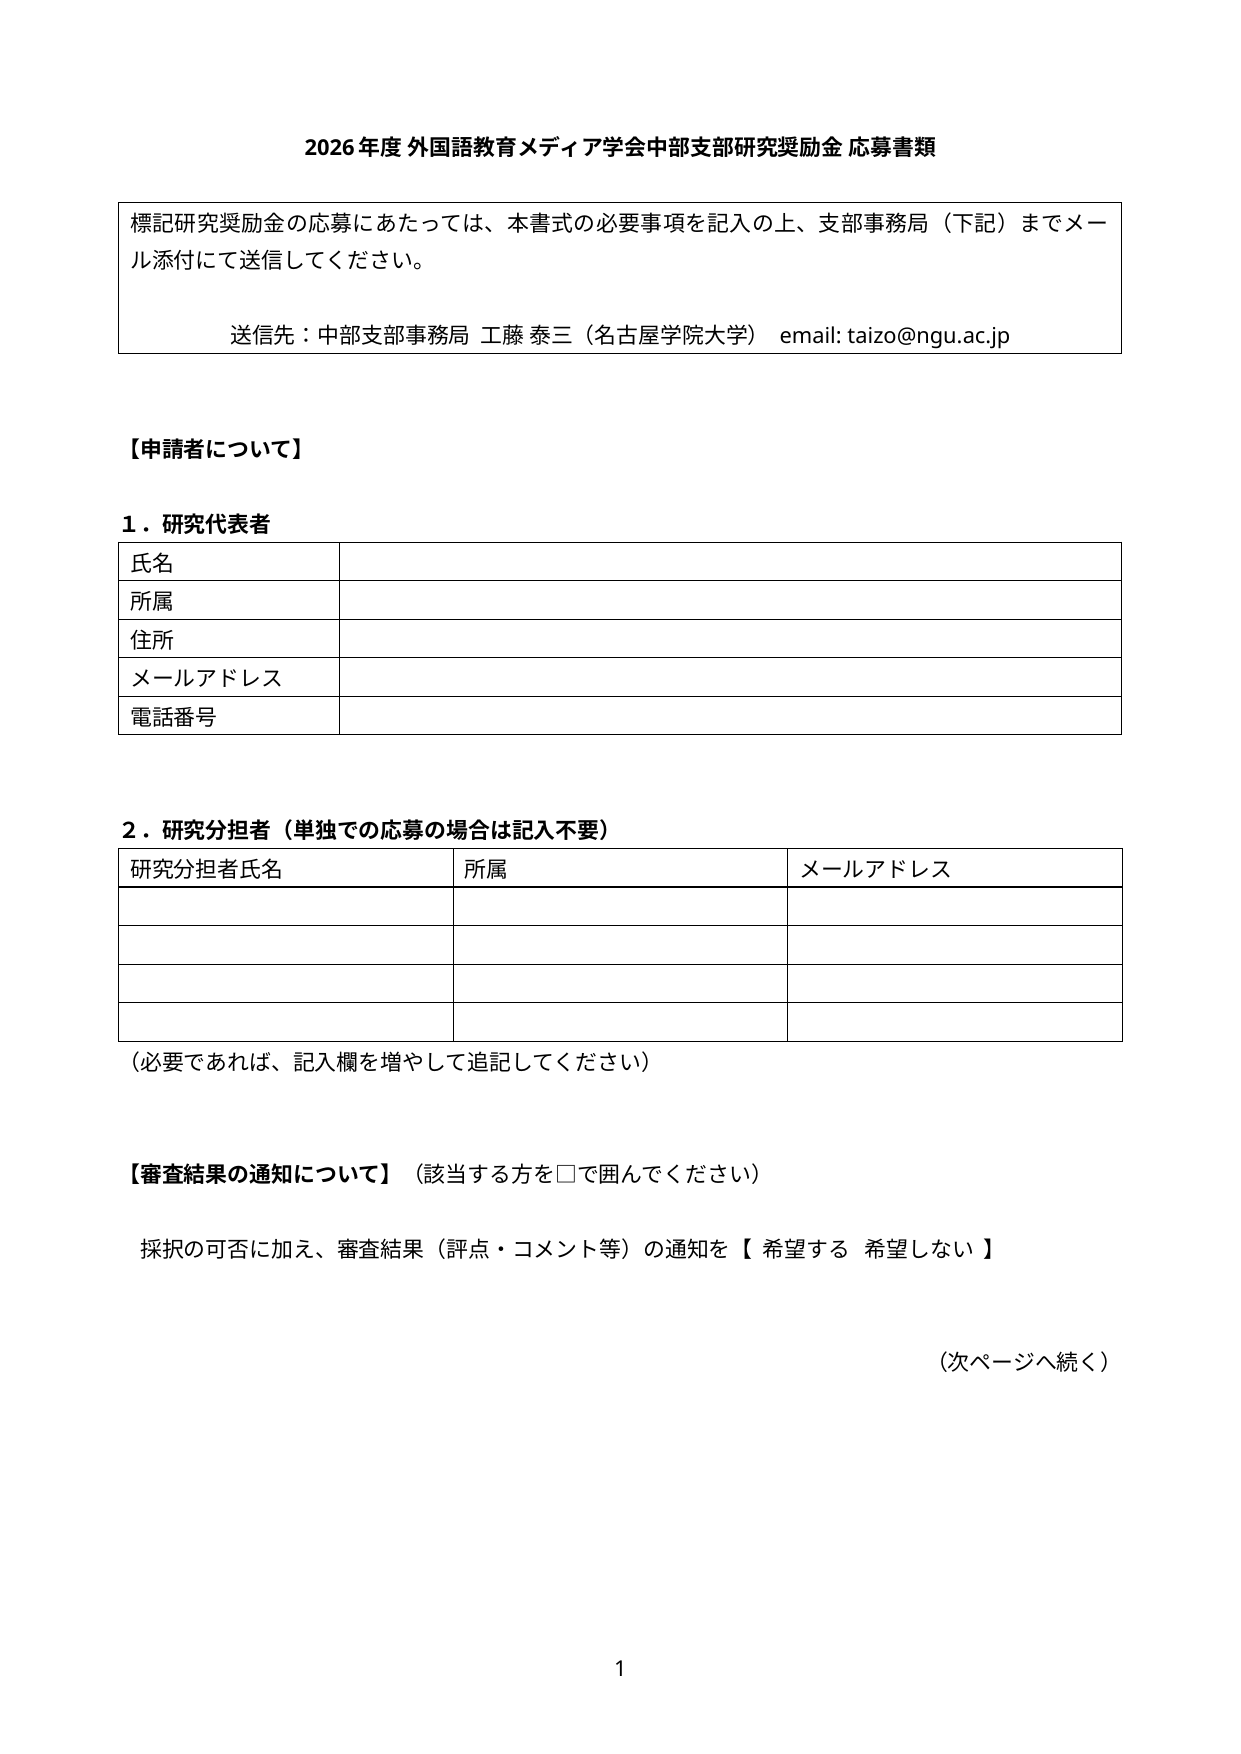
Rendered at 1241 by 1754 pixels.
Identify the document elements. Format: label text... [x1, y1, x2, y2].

text （必要であれば、記入欄を増やして追記してください） [118, 1042, 1122, 1079]
table_cell [788, 888, 1122, 925]
table_cell [119, 1003, 453, 1041]
table_cell [788, 965, 1122, 1002]
table_cell [340, 697, 1121, 734]
table_cell [788, 926, 1122, 963]
table_cell [454, 926, 787, 963]
table_cell [454, 965, 787, 1002]
table_cell [454, 888, 787, 925]
table_header 研究分担者氏名 [119, 849, 453, 886]
text （次ページへ続く） [118, 1342, 1122, 1379]
table_cell [340, 581, 1121, 619]
table_cell 電話番号 [119, 697, 339, 734]
text １．研究代表者 [118, 504, 1122, 542]
table_header 標記研究奨励金の応募にあたっては、本書式の必要事項を記入の上、支部事務局（下記）までメール添付にて送信してください。 送信先：中部支部事務局 工藤 泰三（名古屋学院大学） email: taizo@ngu.ac.jp [119, 203, 1121, 353]
text 2026年度 外国語教育メディア学会中部支部研究奨励金 応募書類 [118, 127, 1122, 164]
text 【申請者について】 [118, 429, 1122, 467]
text ２．研究分担者（単独での応募の場合は記入不要） [118, 810, 1122, 848]
table_cell [119, 965, 453, 1002]
table_cell メールアドレス [119, 658, 339, 696]
table_cell [340, 620, 1121, 657]
table_header 所属 [454, 849, 787, 886]
table_cell [340, 658, 1121, 696]
table_header [340, 543, 1121, 580]
table_cell [454, 1003, 787, 1041]
text 採択の可否に加え、審査結果（評点・コメント等）の通知を【 希望する 希望しない 】 [118, 1229, 1122, 1267]
table_cell [119, 926, 453, 963]
table_cell 住所 [119, 620, 339, 657]
text 【審査結果の通知について】（該当する方を□で囲んでください） [118, 1154, 1122, 1192]
table_header 氏名 [119, 543, 339, 580]
table_cell [788, 1003, 1122, 1041]
table_header メールアドレス [788, 849, 1122, 886]
table_cell 所属 [119, 581, 339, 619]
table_cell [119, 888, 453, 925]
